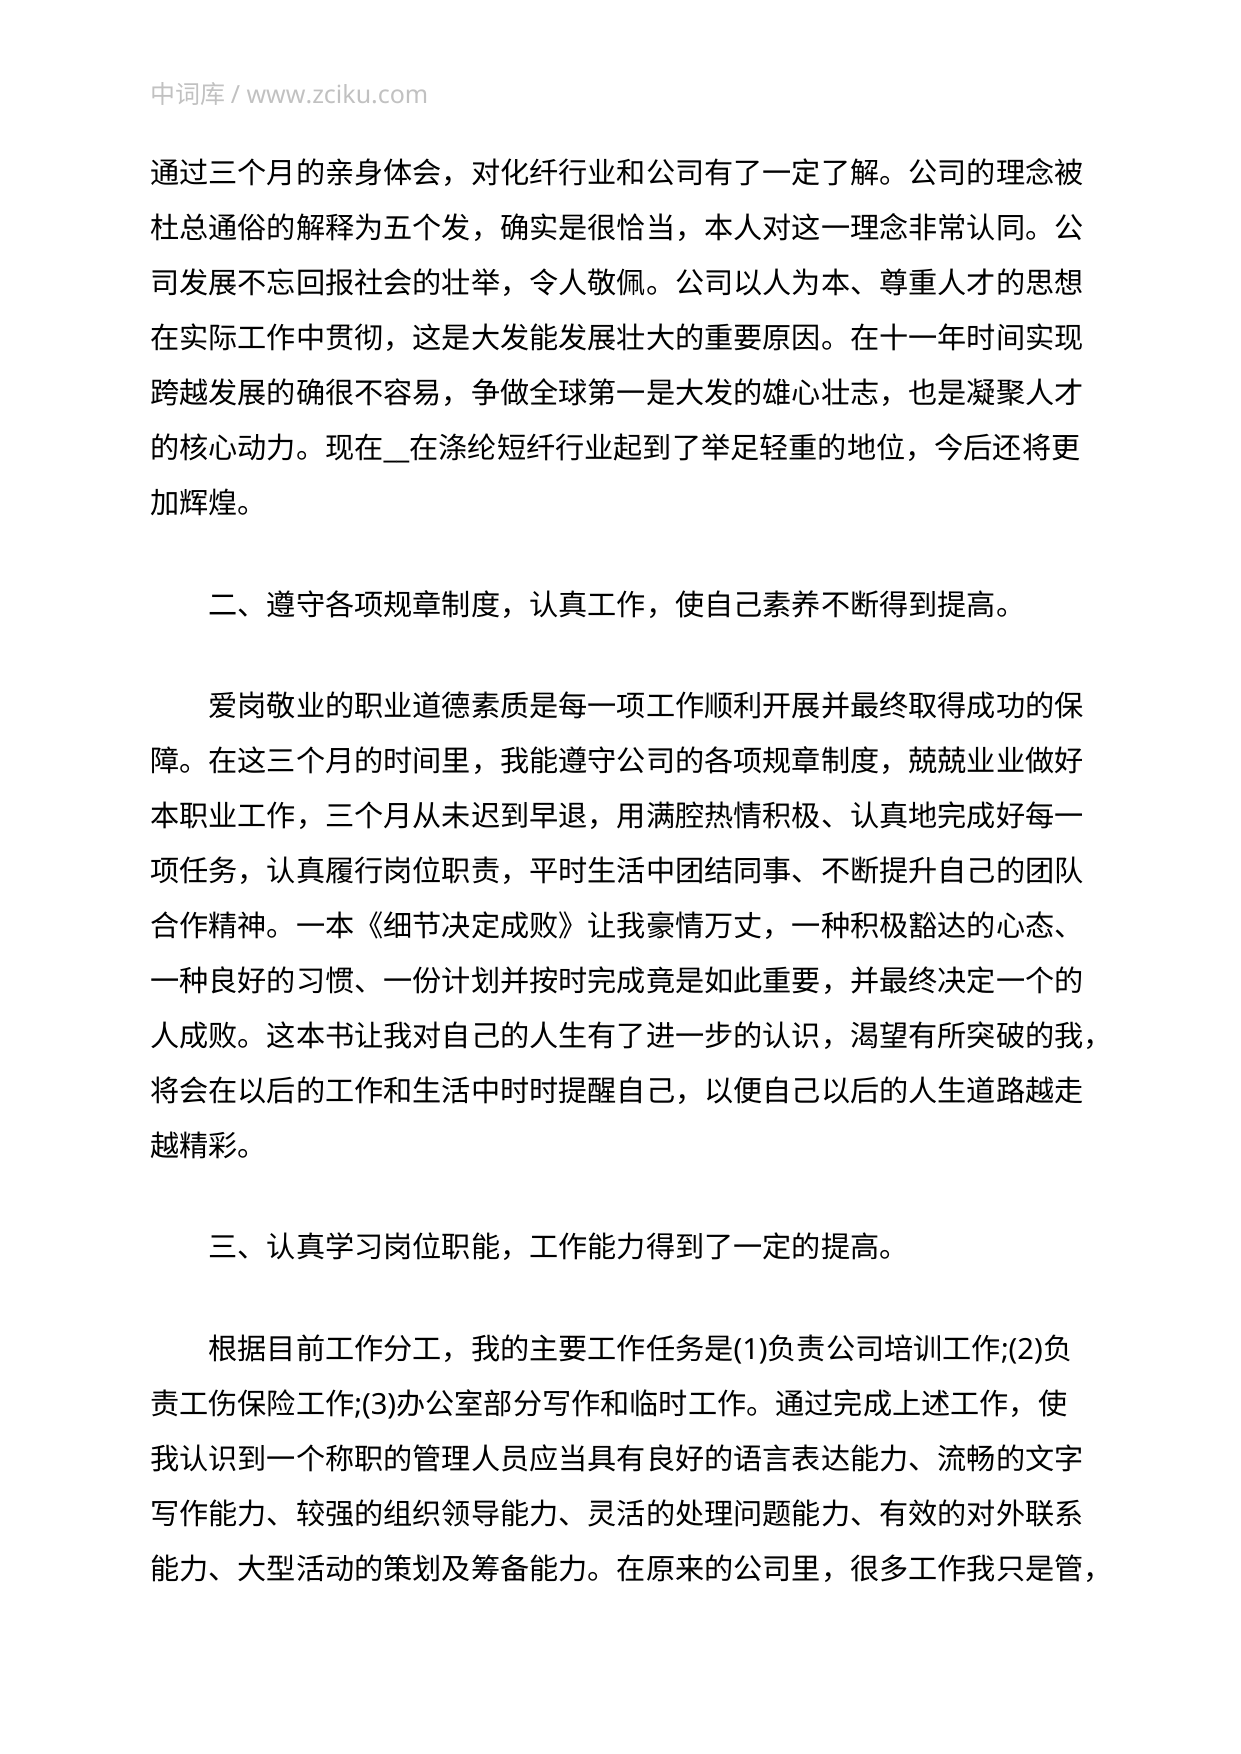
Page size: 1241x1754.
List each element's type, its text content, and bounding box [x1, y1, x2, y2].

text 三、认真学习岗位职能，工作能力得到了一定的提高。 [150, 1224, 1090, 1266]
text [150, 1326, 1090, 1588]
text 爱岗敬业的职业道德素质是每一项工作顺利开展并最终取得成功的保障。在这三个月的时间里，我能遵守公司的各项规章制度，兢兢业业做好本职业工作，三个月从未迟到早退，用满腔热情积极、认真地完成好每一项任务，认真履行岗位职责，平时生活中团结同事、不断提升自己的团队合作精神。一本《细节决定成败》让我豪情万丈，一种积极豁达的心态、一种良好的习惯、一份计划并按时完成竟是如此重要，并最终决定一个的人成败。这本书让我对自己的人生有了进一步的认识，渴望有所突破的我，将会在以后的工作和生活中时时提醒自己，以便自己以后的人生道路越走越精彩。 [150, 683, 1090, 1164]
text 二、遵守各项规章制度，认真工作，使自己素养不断得到提高。 [150, 581, 1090, 623]
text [150, 150, 1090, 522]
